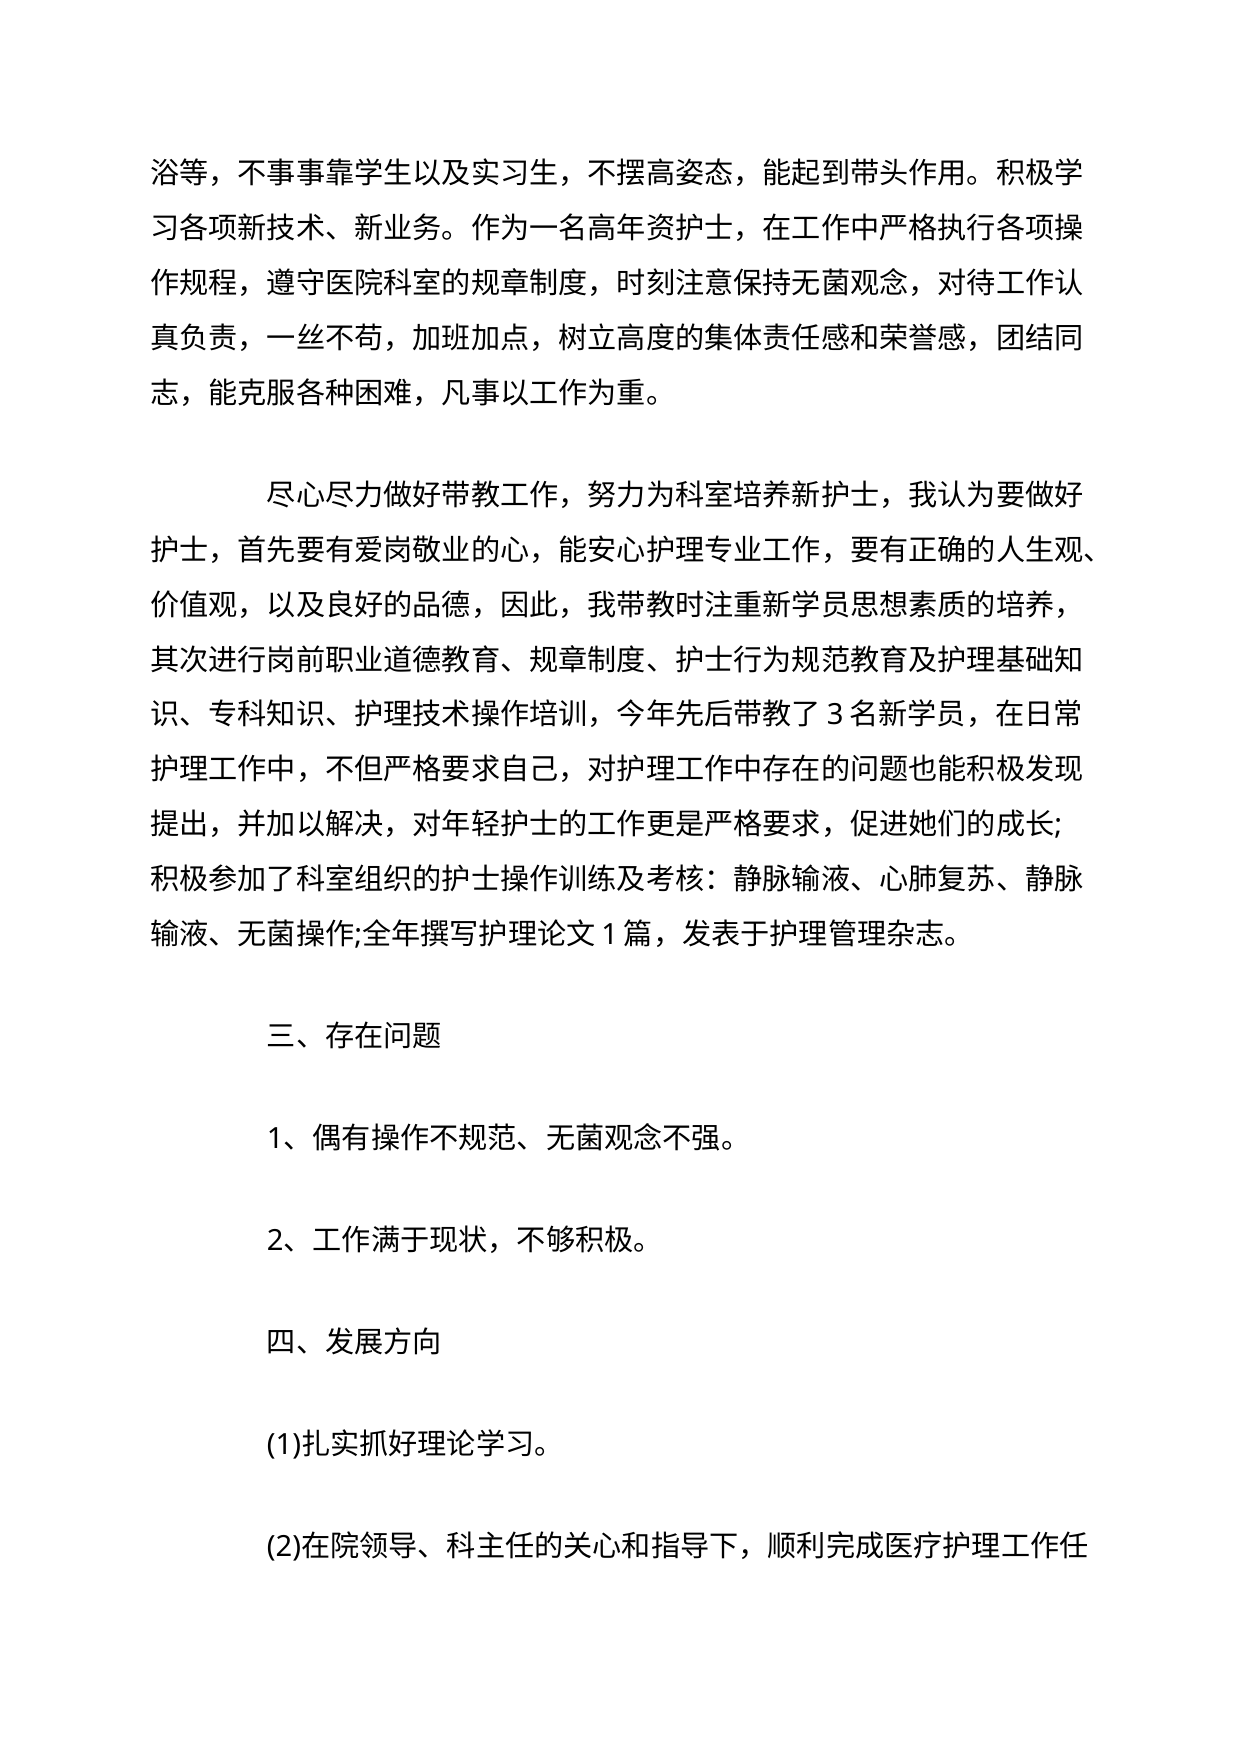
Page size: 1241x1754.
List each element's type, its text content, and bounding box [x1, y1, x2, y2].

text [150, 150, 1090, 412]
text 1、偶有操作不规范、无菌观念不强。 [150, 1114, 1090, 1157]
text 四、发展方向 [150, 1318, 1090, 1361]
text 尽心尽力做好带教工作，努力为科室培养新护士，我认为要做好护士，首先要有爱岗敬业的心，能安心护理专业工作，要有正确的人生观、价值观，以及良好的品德，因此，我带教时注重新学员思想素质的培养，其次进行岗前职业道德教育、规章制度、护士行为规范教育及护理基础知识、专科知识、护理技术操作培训，今年先后带教了3名新学员，在日常护理工作中，不但严格要求自己，对护理工作中存在的问题也能积极发现提出，并加以解决，对年轻护士的工作更是严格要求，促进她们的成长;积极参加了科室组织的护士操作训练及考核：静脉输液、心肺复苏、静脉输液、无菌操作;全年撰写护理论文1篇，发表于护理管理杂志。 [150, 471, 1090, 953]
text 三、存在问题 [150, 1013, 1090, 1055]
text (1)扎实抓好理论学习。 [150, 1420, 1090, 1463]
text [150, 1522, 1090, 1564]
text 2、工作满于现状，不够积极。 [150, 1216, 1090, 1259]
